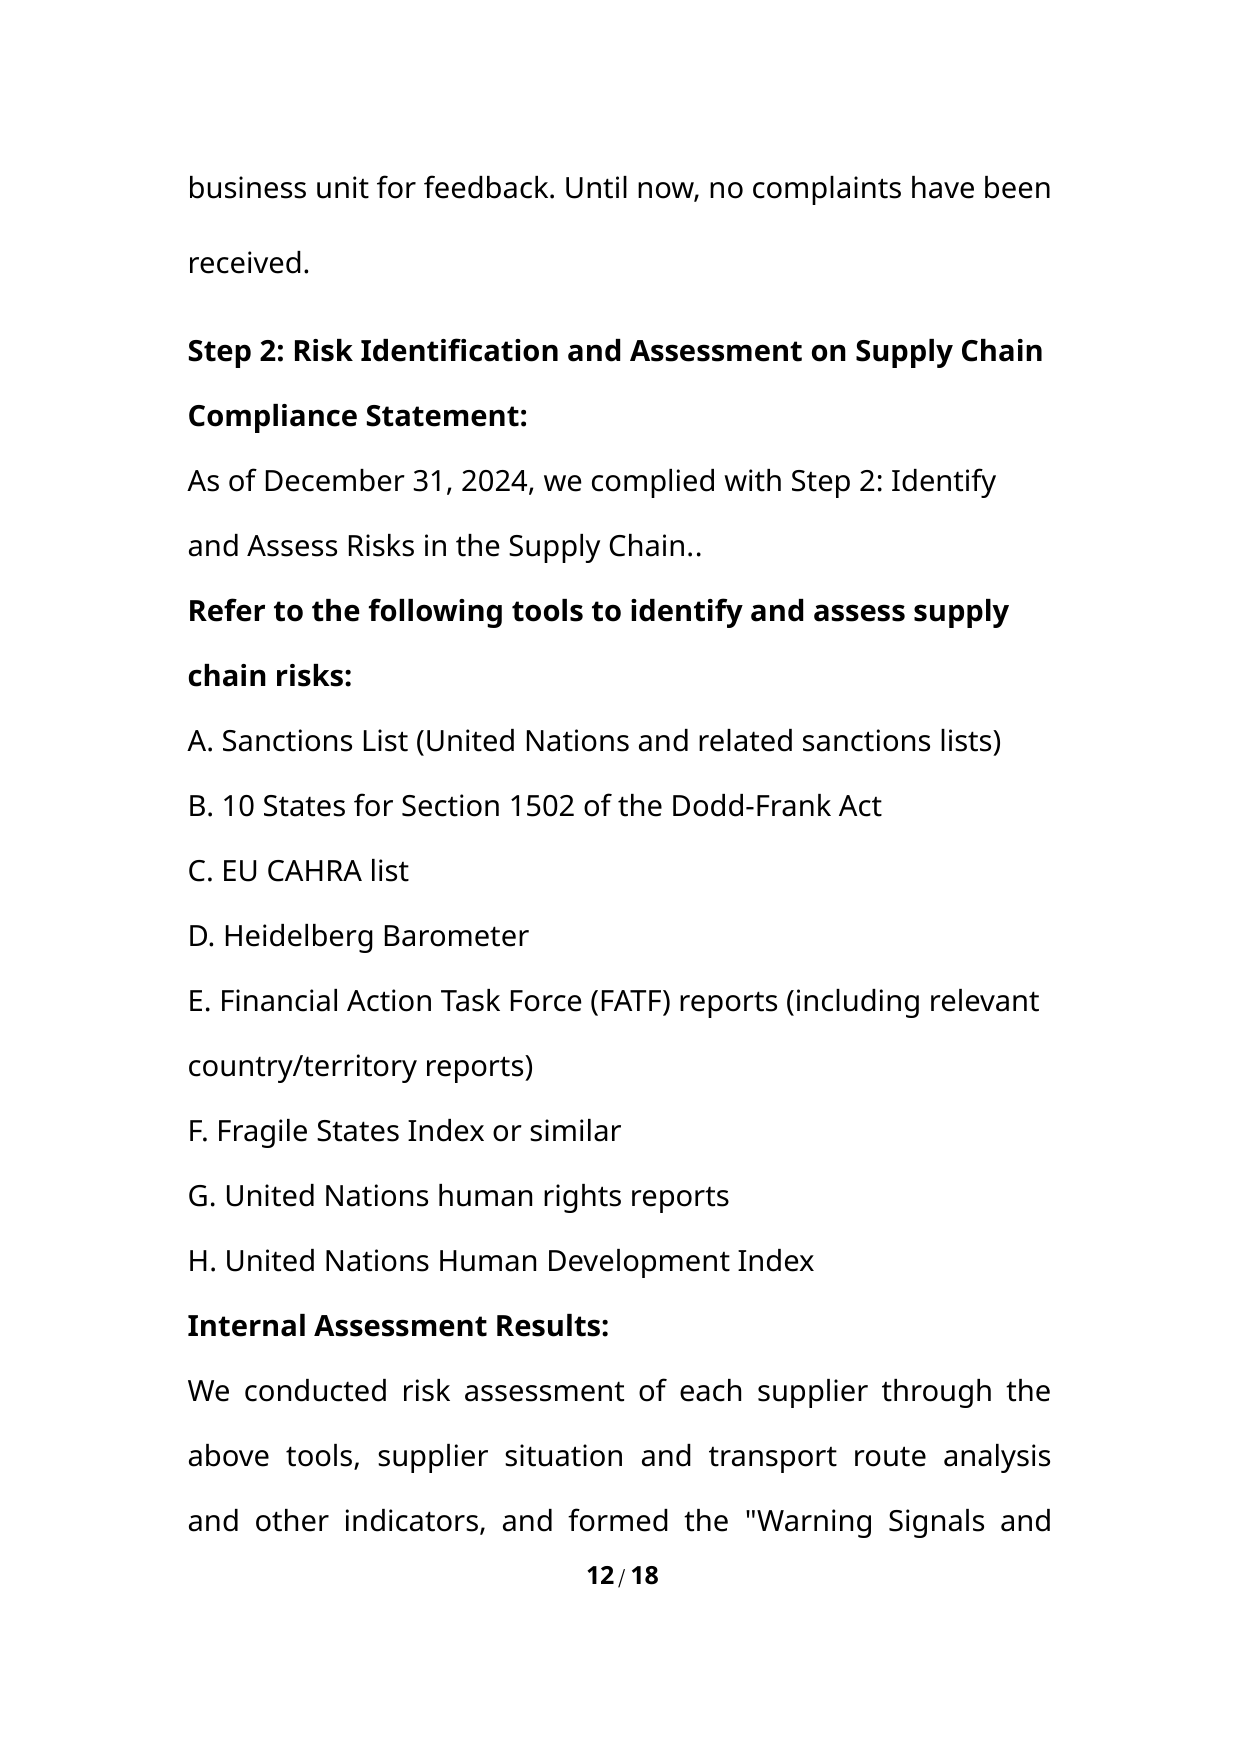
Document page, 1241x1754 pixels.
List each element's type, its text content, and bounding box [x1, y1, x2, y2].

text As of December 31, 2024, we complied with Step 2: Identify and Assess Risks in the Supply Chain.. [187, 447, 1053, 577]
text A. Sanctions List (United Nations and related sanctions lists) [187, 707, 1053, 772]
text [187, 155, 1053, 295]
text H. United Nations Human Development Index [187, 1227, 1053, 1292]
text G. United Nations human rights reports [187, 1162, 1053, 1227]
text Refer to the following tools to identify and assess supply chain risks: [187, 577, 1053, 707]
text F. Fragile States Index or similar [187, 1097, 1053, 1162]
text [187, 1357, 1053, 1552]
text C. EU CAHRA list [187, 837, 1053, 902]
text B. 10 States for Section 1502 of the Dodd-Frank Act [187, 772, 1053, 837]
text E. Financial Action Task Force (FATF) reports (including relevant country/territory reports) [187, 967, 1053, 1097]
text D. Heidelberg Barometer [187, 902, 1053, 967]
text Internal Assessment Results: [187, 1292, 1053, 1357]
text Step 2: Risk Identification and Assessment on Supply Chain [187, 317, 1053, 382]
text Compliance Statement: [187, 382, 1053, 447]
